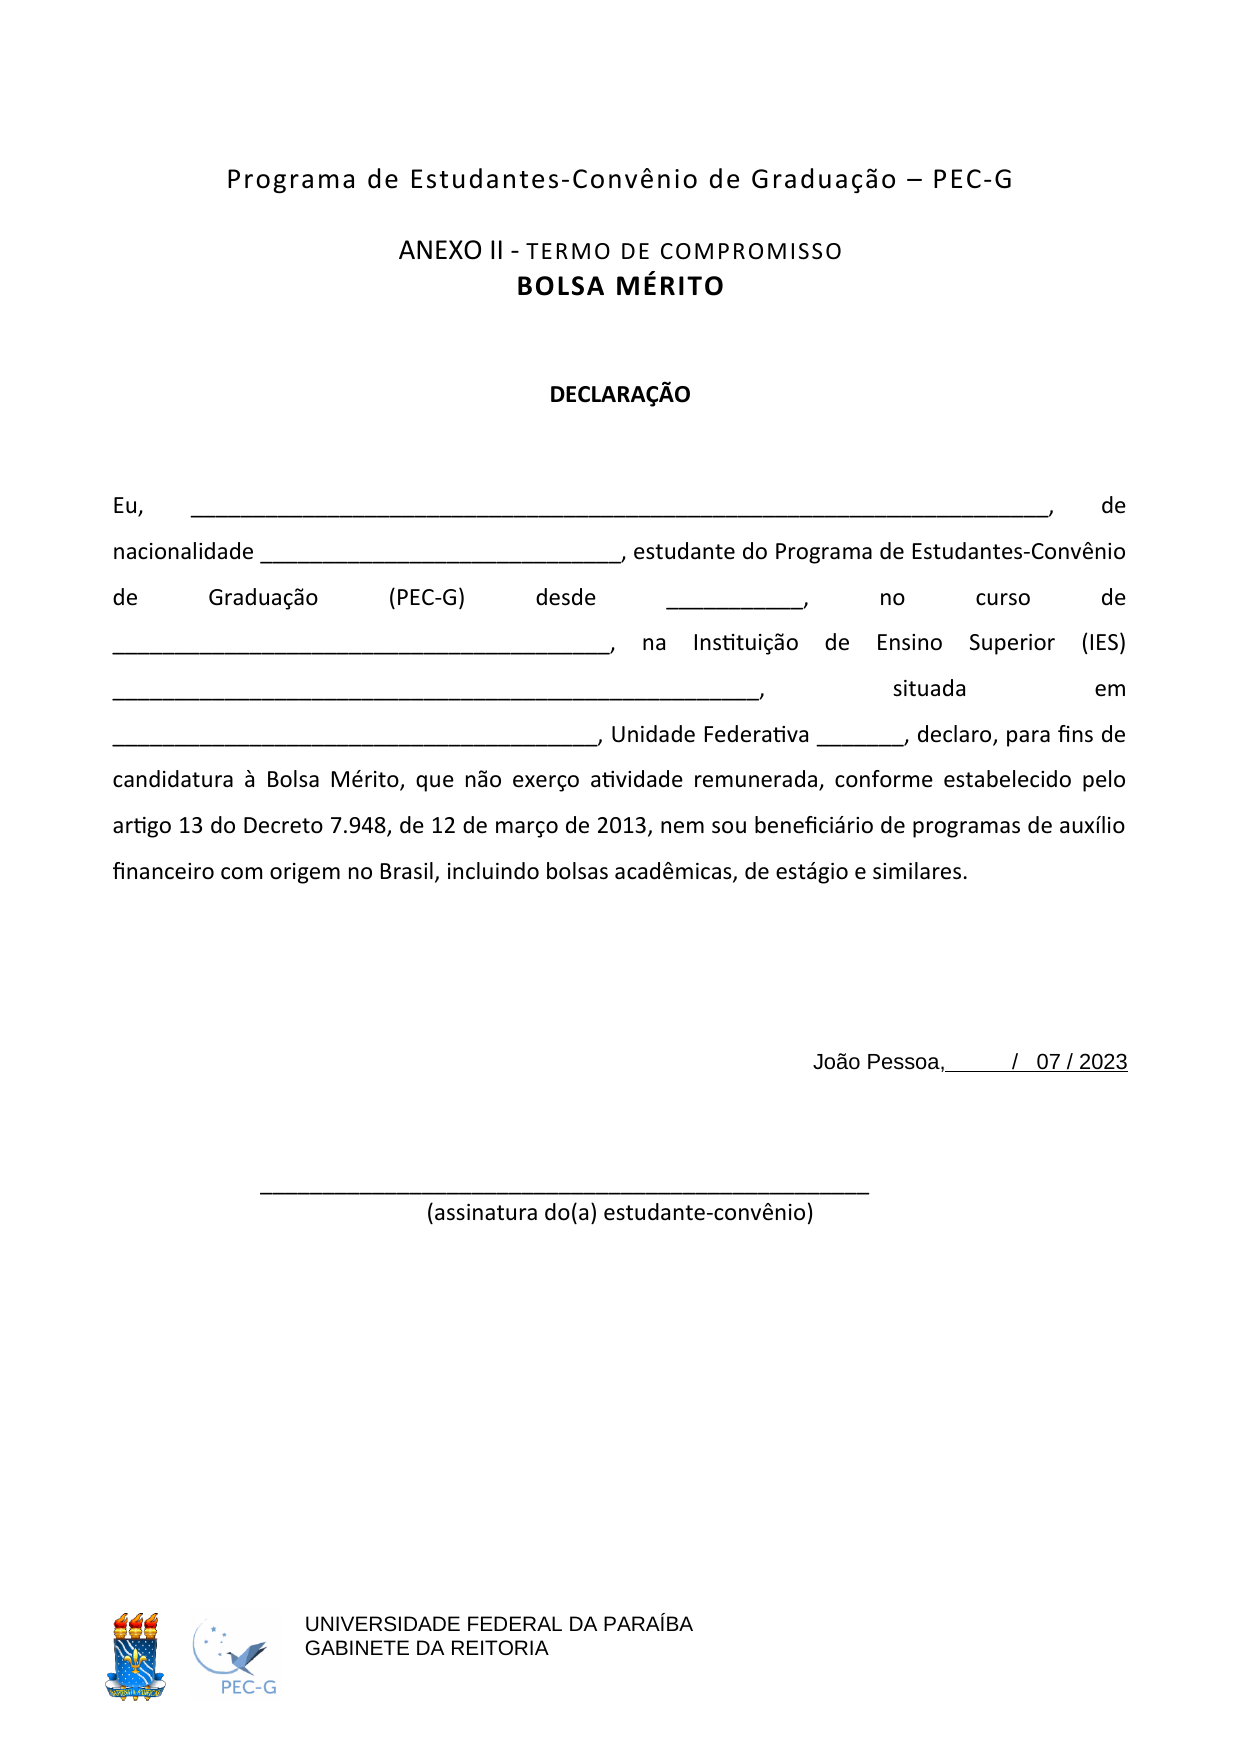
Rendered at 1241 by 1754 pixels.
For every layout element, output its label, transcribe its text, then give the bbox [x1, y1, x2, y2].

text UNIVERSIDADE FEDERAL DA PARAÍBA [304, 1612, 1128, 1636]
text Programa de Estudantes-Convênio de Graduação – PEC-G [112, 160, 1128, 196]
text BOLSA MÉRITO [112, 267, 1128, 302]
text ANEXO Ii - TERMO DE COMPROMISSO [112, 231, 1128, 267]
picture [189, 1609, 282, 1700]
picture [92, 1613, 179, 1701]
text DECLARAÇÃO [112, 379, 1128, 409]
text Eu, _____________________________________________________________________, de nacionalidade _____________________________, estudante do Programa de Estudantes-Convênio de Graduação (PEC-G) desde ___________, no curso de ________________________________________, na Instituição de Ensino Superior (IES) ____________________________________________________, situada em _______________________________________, Unidade Federativa _______, declaro, para fins de candidatura à Bolsa Mérito, que não exerço atividade remunerada, conforme estabelecido pelo artigo 13 do Decreto 7.948, de 12 de março de 2013, nem sou beneficiário de programas de auxílio financeiro com origem no Brasil, incluindo bolsas acadêmicas, de estágio e similares. [112, 489, 1128, 886]
text _________________________________________________ [186, 1166, 1128, 1197]
text João Pessoa, / 07 / 2023 [128, 1049, 1128, 1074]
text (assinatura do(a) estudante-convênio) [112, 1197, 1128, 1227]
text GABINETE DA REITORIA [304, 1636, 1128, 1659]
